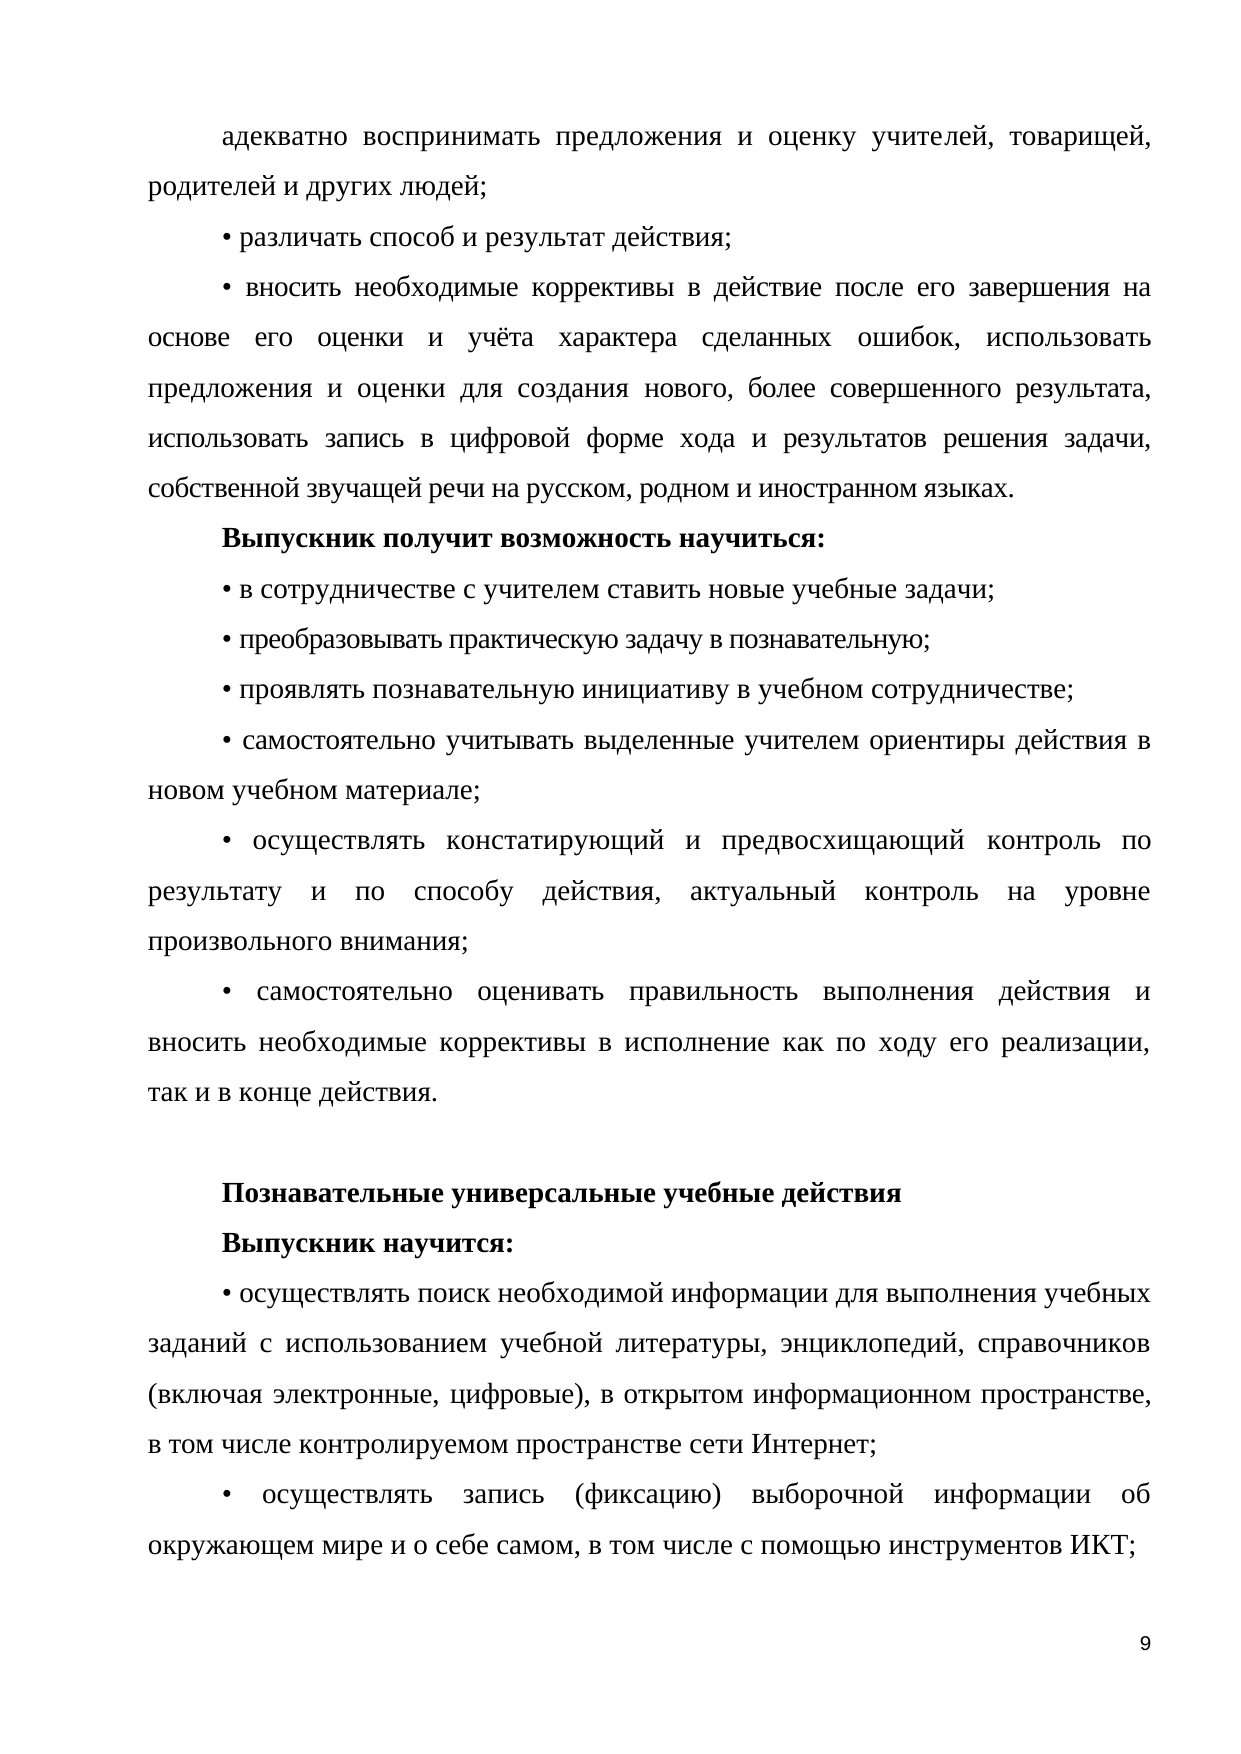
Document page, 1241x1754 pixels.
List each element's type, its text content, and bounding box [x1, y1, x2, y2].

text • проявлять познавательную инициативу в учебном сотрудничестве; [148, 672, 1152, 705]
text • осуществлять констатирующий и предвосхищающий контроль по результату и по способу действия, актуальный контроль на уровне произвольного внимания; [148, 822, 1152, 957]
text • различать способ и результат действия; [148, 219, 1152, 252]
text • самостоятельно оценивать правильность выполнения действия и вносить необходимые коррективы в исполнение как по ходу его реализации, так и в конце действия. [148, 973, 1152, 1108]
text Выпускник научится: [148, 1225, 1152, 1258]
text адекватно воспринимать предложения и оценку учителей, товарищей, родителей и других людей; [148, 118, 1152, 202]
text • вносить необходимые коррективы в действие после его завершения на основе его оценки и учёта характера сделанных ошибок, использовать предложения и оценки для создания нового, более совершенного результата, использовать запись в цифровой форме хода и результатов решения задачи, собственной звучащей речи на русском, родном и иностранном языках. [148, 269, 1152, 504]
text • осуществлять запись (фиксацию) выборочной информации об окружающем мире и о себе самом, в том числе с помощью инструментов ИКТ; [148, 1477, 1152, 1560]
text Познавательные универсальные учебные действия [148, 1175, 1152, 1208]
text Выпускник получит возможность научиться: [148, 521, 1152, 554]
text • осуществлять поиск необходимой информации для выполнения учебных заданий с использованием учебной литературы, энциклопедий, справочников (включая электронные, цифровые), в открытом информационном пространстве, в том числе контролируемом пространстве сети Интернет; [148, 1275, 1152, 1460]
text • преобразовывать практическую задачу в познавательную; [148, 621, 1152, 655]
text • самостоятельно учитывать выделенные учителем ориентиры действия в новом учебном материале; [148, 722, 1152, 806]
text • в сотрудничестве с учителем ставить новые учебные задачи; [148, 571, 1152, 604]
